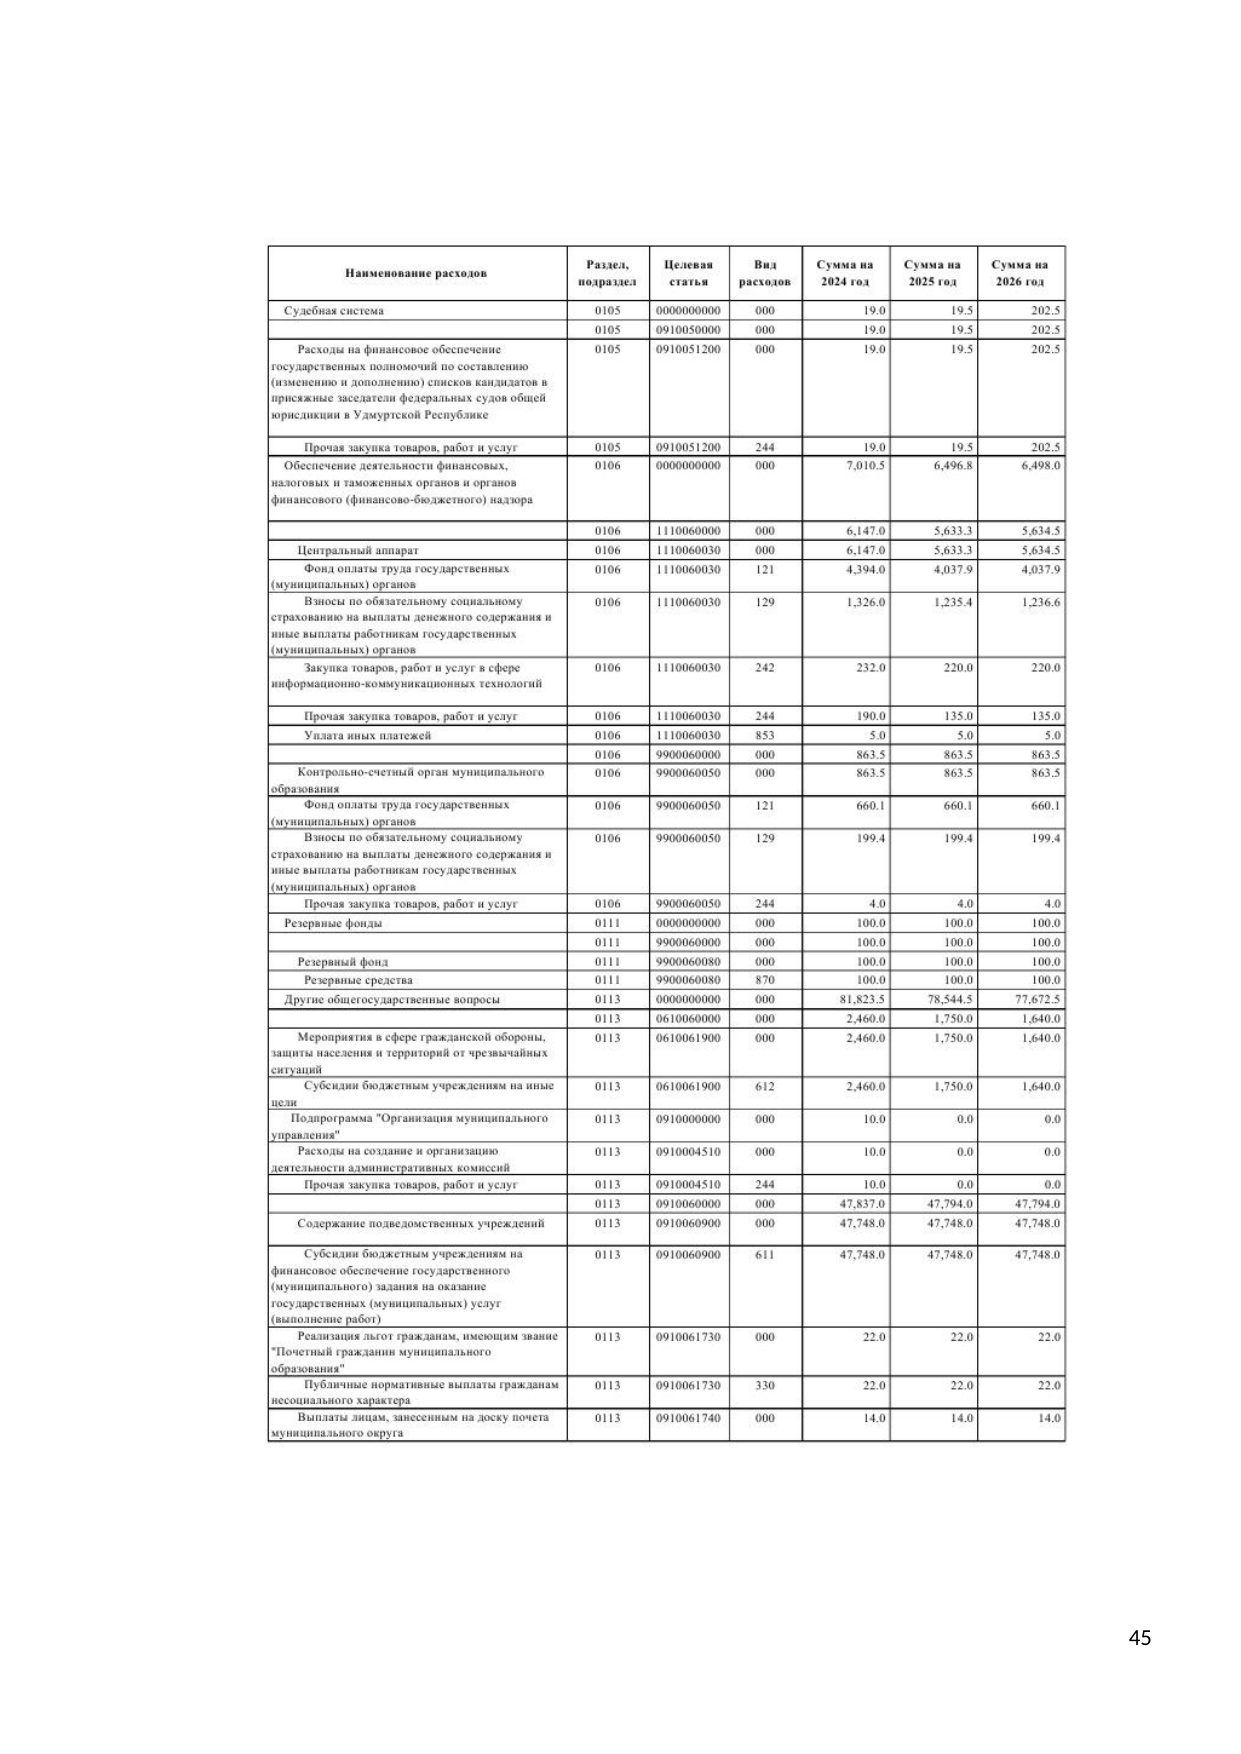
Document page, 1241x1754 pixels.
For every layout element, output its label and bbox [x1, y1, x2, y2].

picture [177, 179, 1137, 1536]
